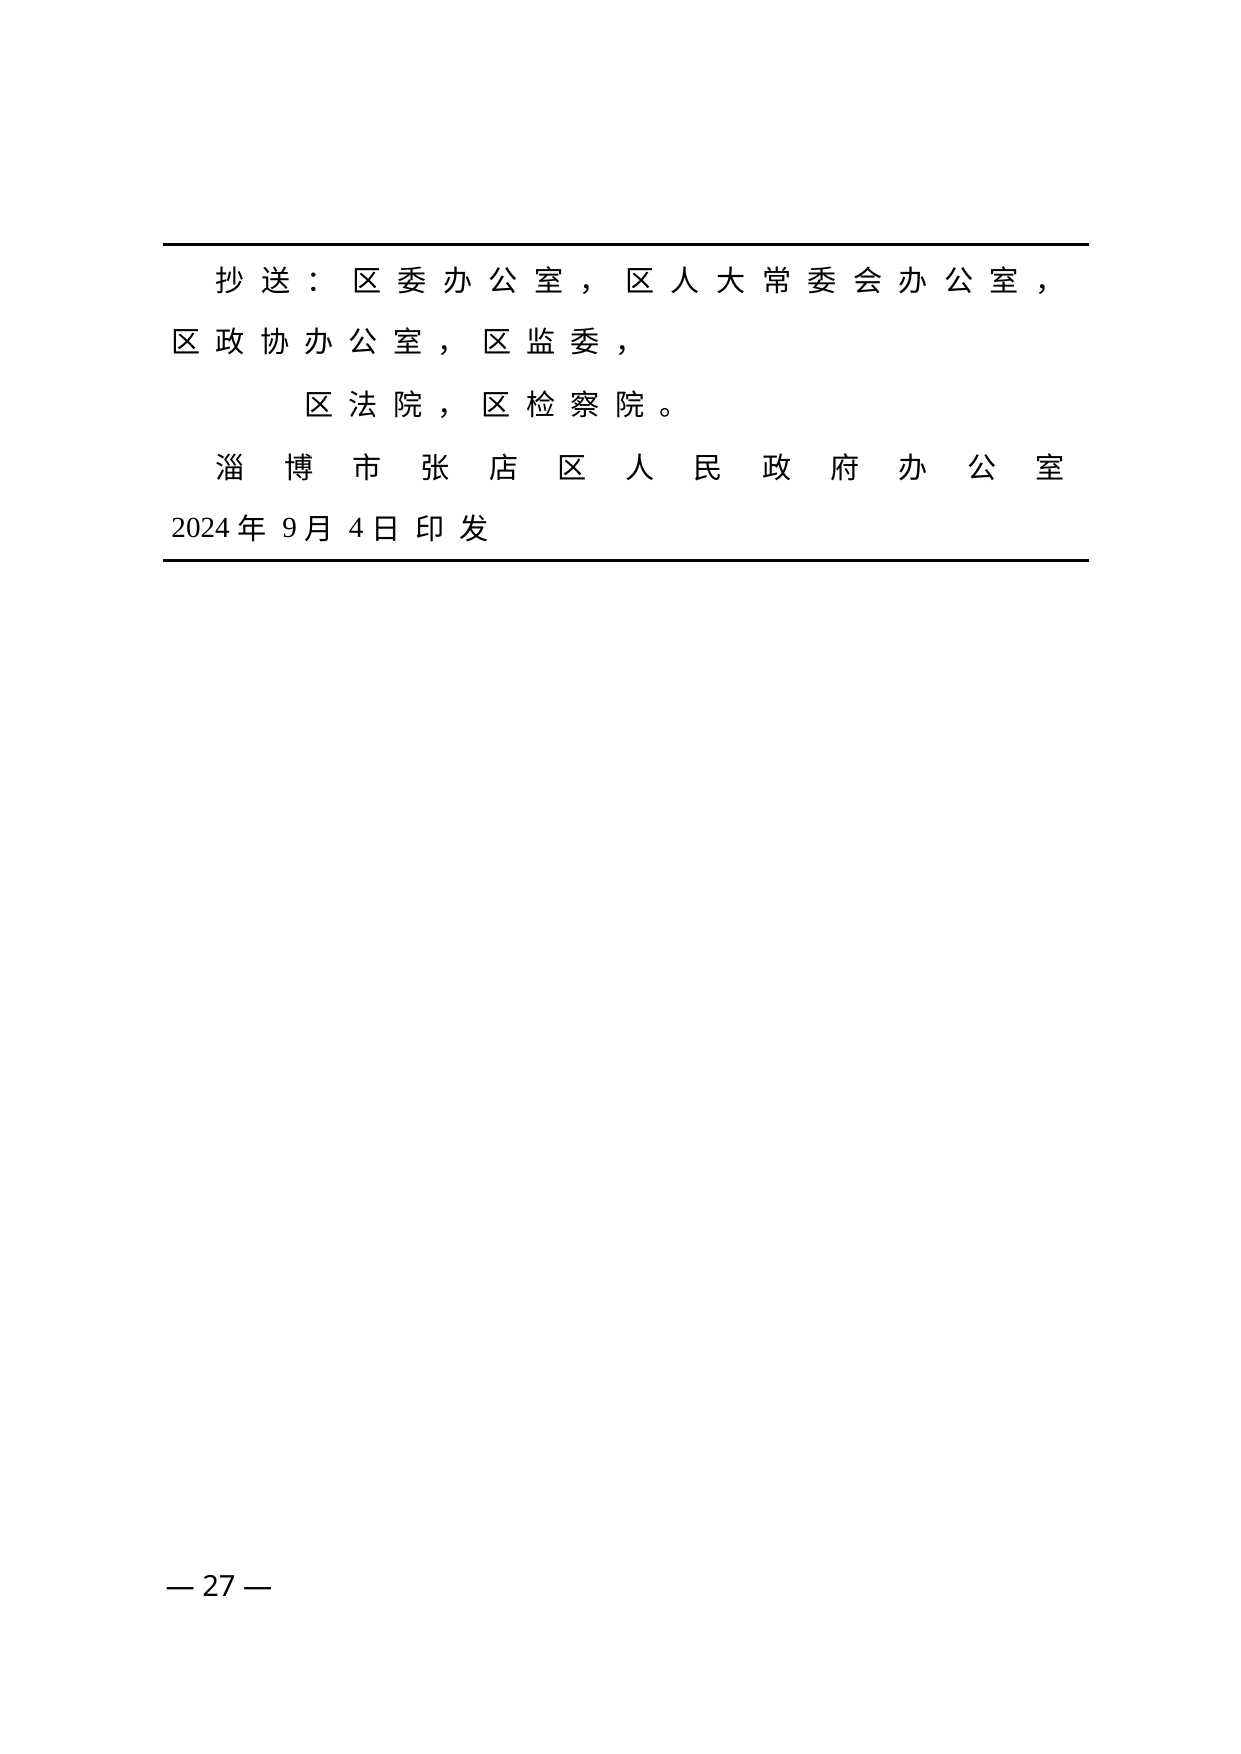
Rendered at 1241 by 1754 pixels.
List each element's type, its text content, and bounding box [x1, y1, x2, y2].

text 抄送：区委办公室，区人大常委会办公室，区政协办公室，区监委， [163, 246, 1089, 372]
text 淄博市张店区人民政府办公室 2024年9月4日印发 [163, 435, 1089, 559]
text 区法院，区检察院。 [163, 372, 1089, 435]
